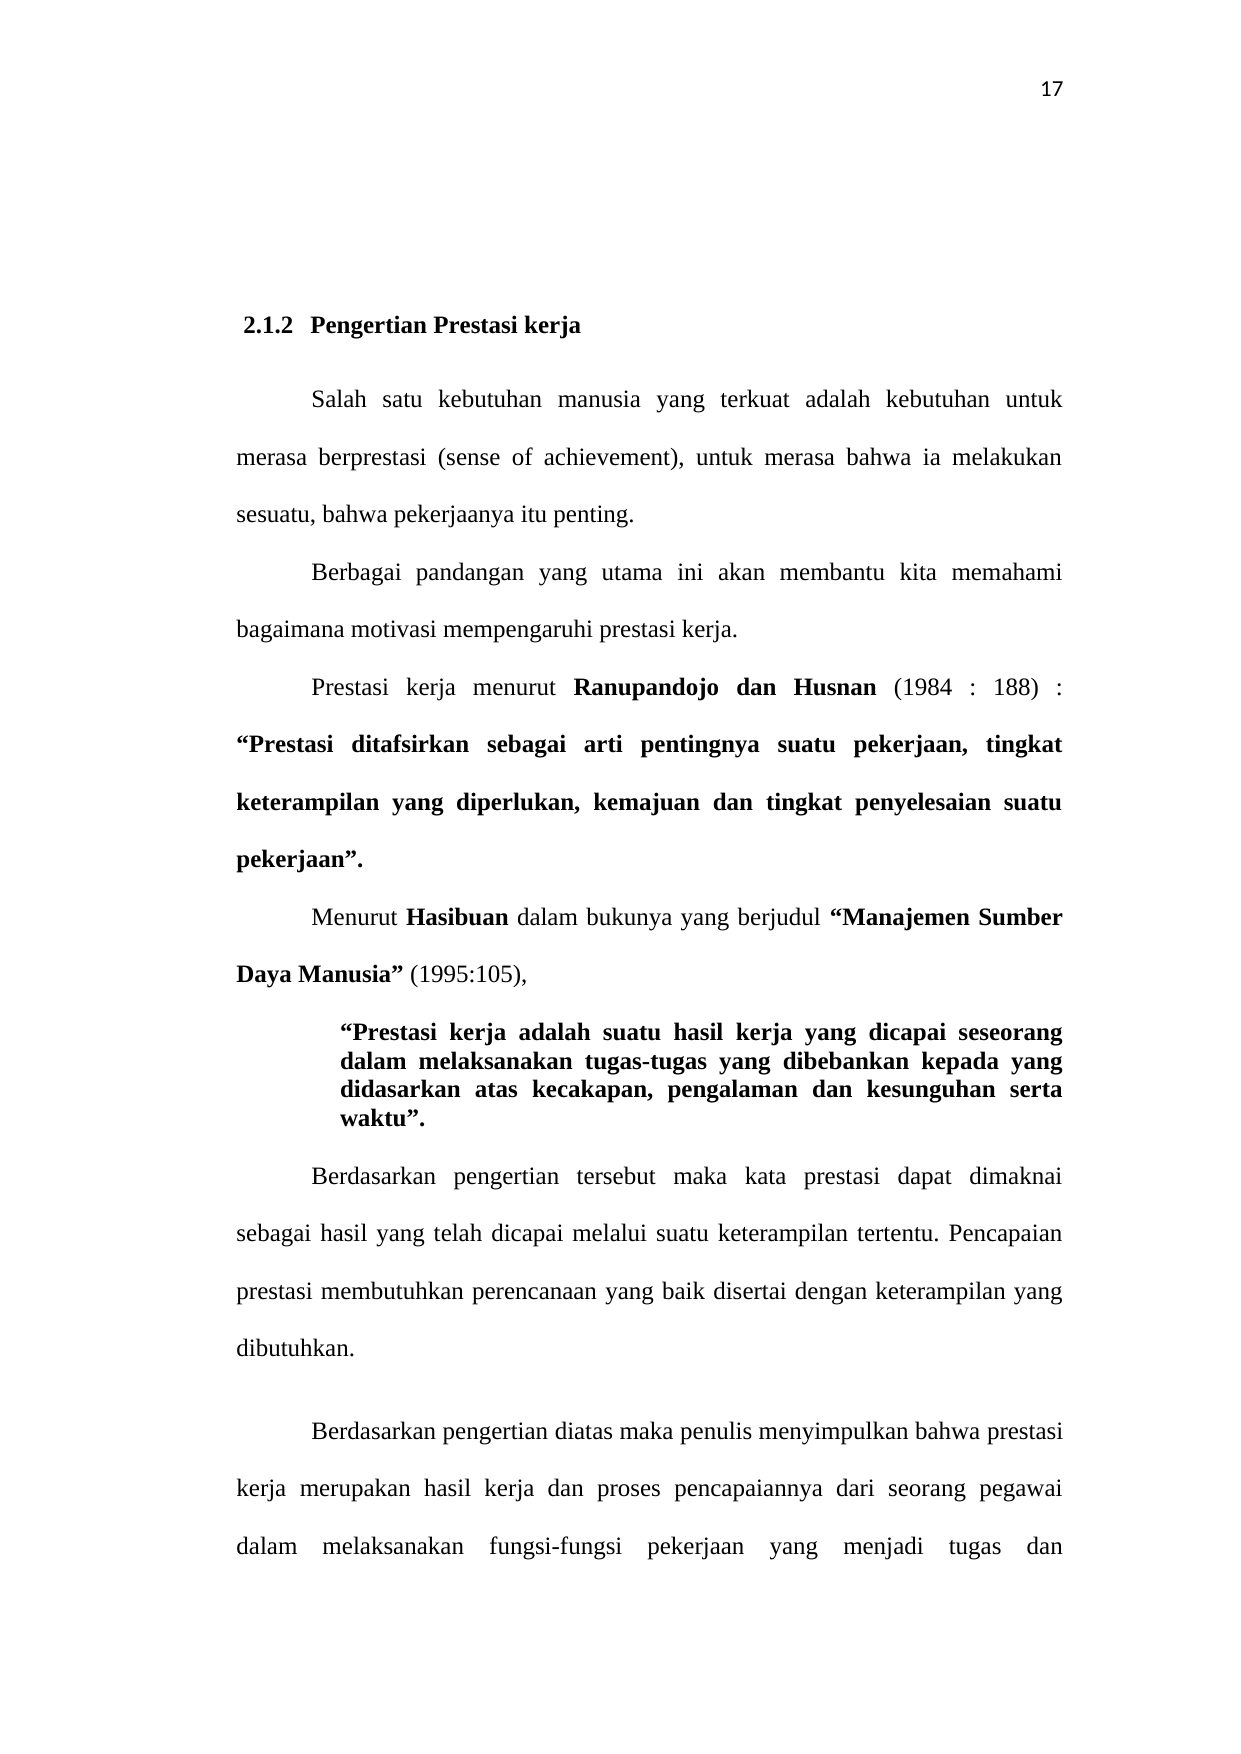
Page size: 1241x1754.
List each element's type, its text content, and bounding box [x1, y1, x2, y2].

text Salah satu kebutuhan manusia yang terkuat adalah kebutuhan untuk merasa berprestasi (sense of achievement), untuk merasa bahwa ia melakukan sesuatu, bahwa pekerjaanya itu penting. [236, 384, 1063, 528]
text Berbagai pandangan yang utama ini akan membantu kita memahami bagaimana motivasi mempengaruhi prestasi kerja. [236, 557, 1063, 643]
text Menurut Hasibuan dalam bukunya yang berjudul “Manajemen Sumber Daya Manusia” (1995:105), [236, 902, 1063, 988]
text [236, 1416, 1063, 1559]
text Berdasarkan pengertian tersebut maka kata prestasi dapat dimaknai sebagai hasil yang telah dicapai melalui suatu keterampilan tertentu. Pencapaian prestasi membutuhkan perencanaan yang baik disertai dengan keterampilan yang dibutuhkan. [236, 1161, 1063, 1362]
text “Prestasi kerja adalah suatu hasil kerja yang dicapai seseorang dalam melaksanakan tugas-tugas yang dibebankan kepada yang didasarkan atas kecakapan, pengalaman dan kesunguhan serta waktu”. [340, 1017, 1063, 1132]
text Prestasi kerja menurut Ranupandojo dan Husnan (1984 : 188) : “Prestasi ditafsirkan sebagai arti pentingnya suatu pekerjaan, tingkat keterampilan yang diperlukan, kemajuan dan tingkat penyelesaian suatu pekerjaan”. [236, 672, 1063, 873]
list Pengertian Prestasi kerja [243, 310, 1063, 339]
